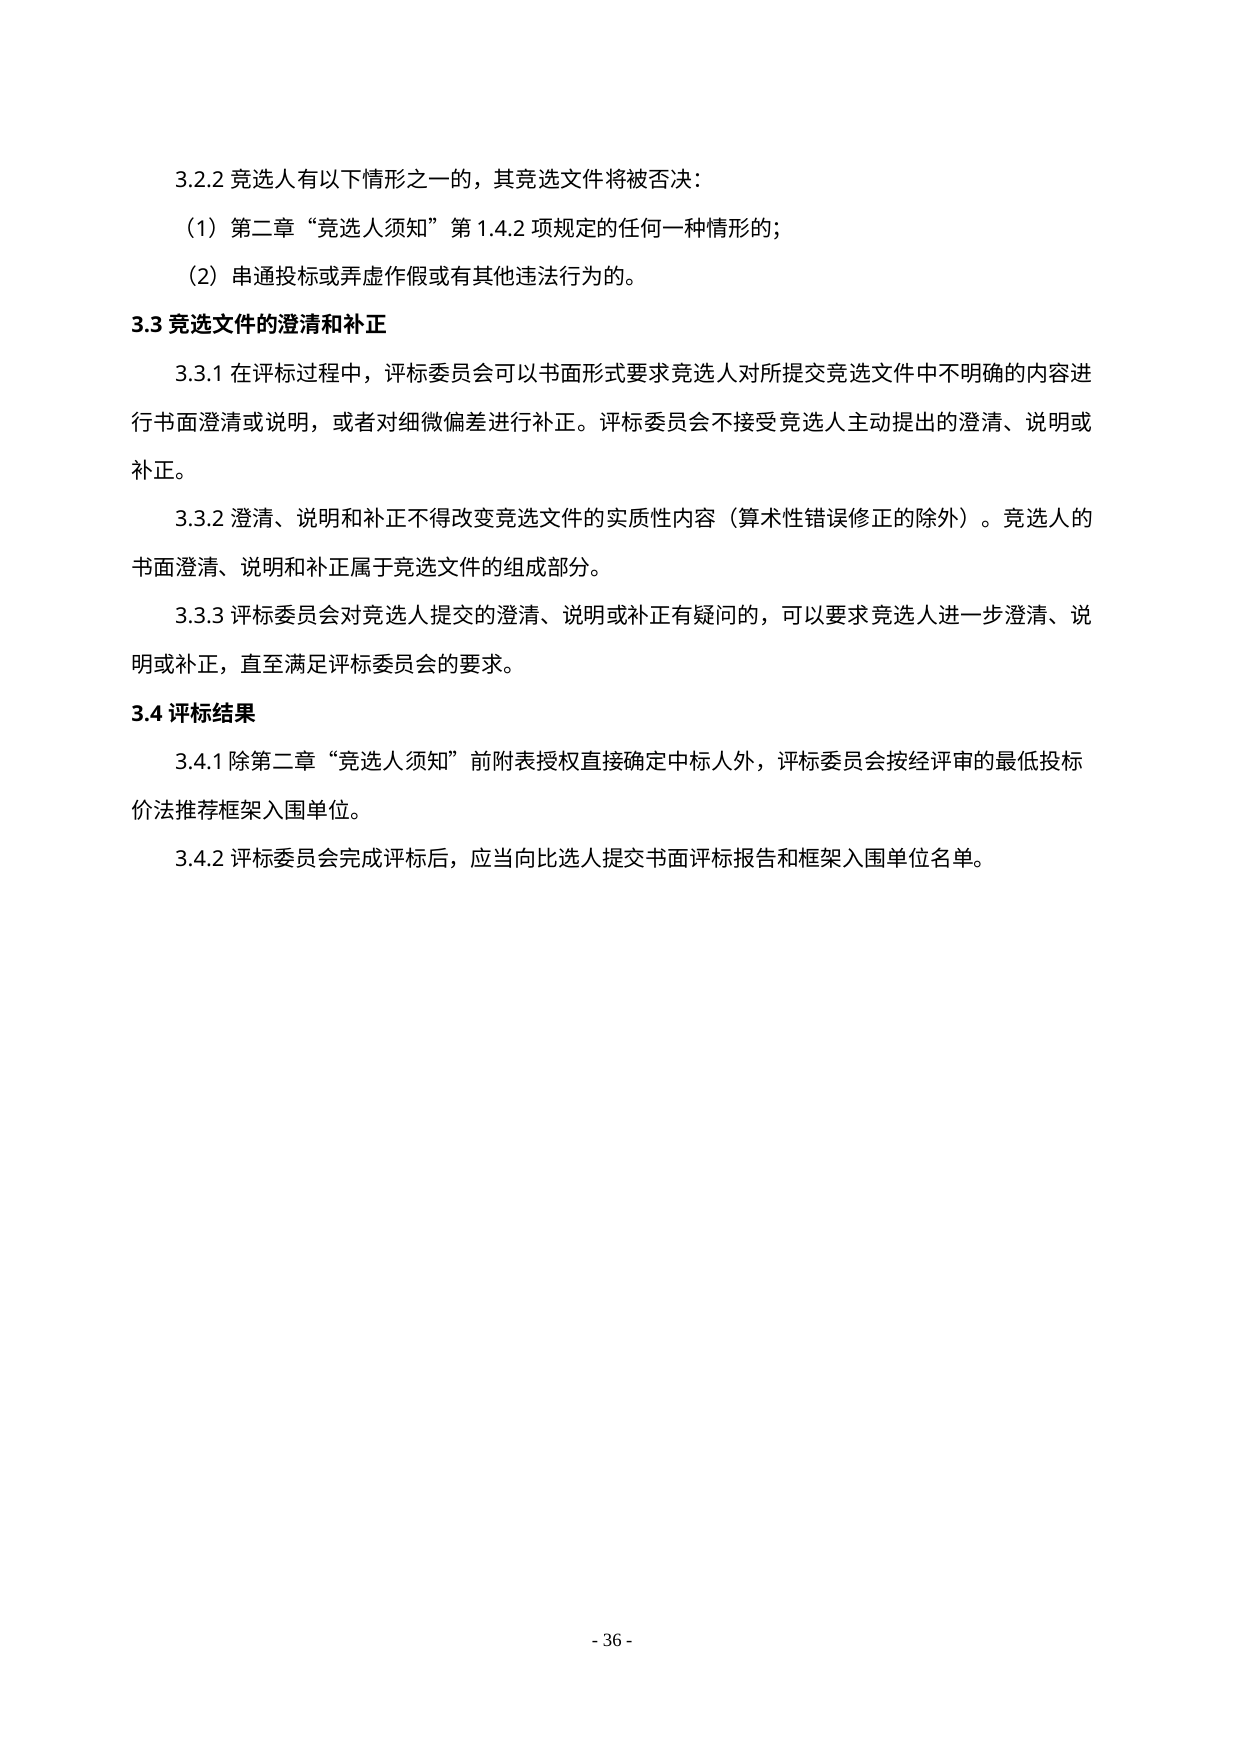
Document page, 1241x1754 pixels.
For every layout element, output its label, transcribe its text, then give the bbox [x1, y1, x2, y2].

text 3.3.3 评标委员会对竞选人提交的澄清、说明或补正有疑问的，可以要求竞选人进一步澄清、说明或补正，直至满足评标委员会的要求。 [131, 598, 1093, 679]
text （1）第二章“竞选人须知”第1.4.2 项规定的任何一种情形的； [131, 210, 1093, 243]
text （2）串通投标或弄虚作假或有其他违法行为的。 [131, 259, 1093, 291]
text 3.3.2 澄清、说明和补正不得改变竞选文件的实质性内容（算术性错误修正的除外）。竞选人的书面澄清、说明和补正属于竞选文件的组成部分。 [131, 501, 1093, 582]
text 3.4.2 评标委员会完成评标后，应当向比选人提交书面评标报告和框架入围单位名单。 [131, 841, 1093, 873]
subtitle 3.3 竞选文件的澄清和补正 [131, 307, 1093, 339]
subtitle 3.4 评标结果 [131, 695, 1093, 728]
text 3.4.1除第二章“竞选人须知”前附表授权直接确定中标人外，评标委员会按经评审的最低投标价法推荐框架入围单位。 [131, 744, 1093, 825]
text 3.2.2 竞选人有以下情形之一的，其竞选文件将被否决： [131, 162, 1093, 194]
text 3.3.1 在评标过程中，评标委员会可以书面形式要求竞选人对所提交竞选文件中不明确的内容进行书面澄清或说明，或者对细微偏差进行补正。评标委员会不接受竞选人主动提出的澄清、说明或补正。 [131, 355, 1093, 485]
